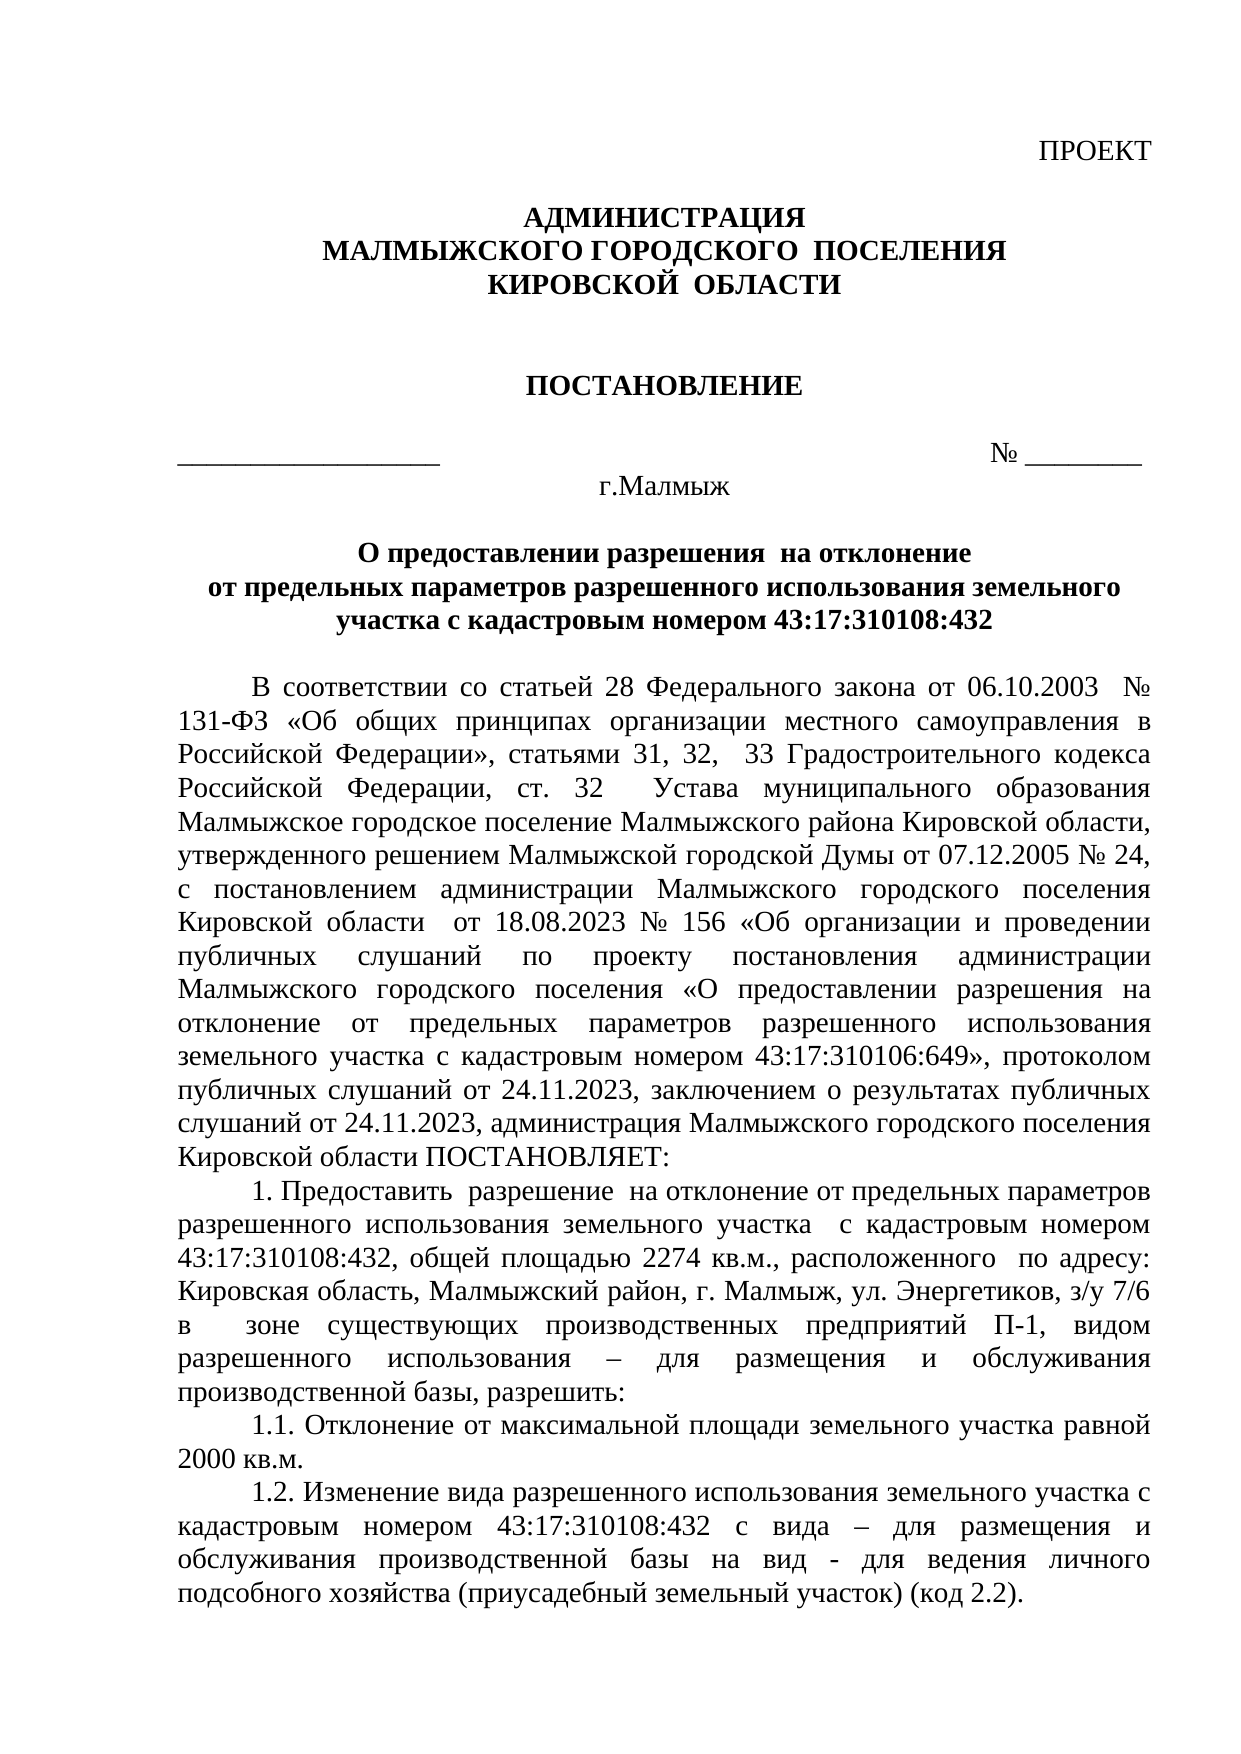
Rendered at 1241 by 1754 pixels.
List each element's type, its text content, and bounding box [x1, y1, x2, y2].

text 1.1. Отклонение от максимальной площади земельного участка равной 2000 кв.м. [177, 1407, 1152, 1474]
text г.Малмыж [177, 468, 1152, 502]
text В соответствии со статьей 28 Федерального закона от 06.10.2003 № 131-ФЗ «Об общих принципах организации местного самоуправления в Российской Федерации», статьями 31, 32, 33 Градостроительного кодекса Российской Федерации, ст. 32 Устава муниципального образования Малмыжское городское поселение Малмыжского района Кировской области, утвержденного решением Малмыжской городской Думы от 07.12.2005 № 24, с постановлением администрации Малмыжского городского поселения Кировской области от 18.08.2023 № 156 «Об организации и проведении публичных слушаний по проекту постановления администрации Малмыжского городского поселения «О предоставлении разрешения на отклонение от предельных параметров разрешенного использования земельного участка с кадастровым номером 43:17:310106:649», протоколом публичных слушаний от 24.11.2023, заключением о результатах публичных слушаний от 24.11.2023, администрация Малмыжского городского поселения Кировской области ПОСТАНОВЛЯЕТ: [177, 669, 1152, 1173]
text О предоставлении разрешения на отклонение [177, 535, 1152, 569]
text __________________ № ________ [177, 435, 1152, 468]
text 1.2. Изменение вида разрешенного использования земельного участка с кадастровым номером 43:17:310108:432 с вида – для размещения и обслуживания производственной базы на вид - для ведения личного подсобного хозяйства (приусадебный земельный участок) (код 2.2). [177, 1474, 1152, 1609]
text от предельных параметров разрешенного использования земельного участка с кадастровым номером 43:17:310108:432 [177, 569, 1152, 636]
text ПОСТАНОВЛЕНИЕ [177, 368, 1152, 401]
text МАЛМЫЖСКОГО ГОРОДСКОГО ПОСЕЛЕНИЯ [177, 233, 1152, 267]
text 1. Предоставить разрешение на отклонение от предельных параметров разрешенного использования земельного участка с кадастровым номером 43:17:310108:432, общей площадью 2274 кв.м., расположенного по адресу: Кировская область, Малмыжский район, г. Малмыж, ул. Энергетиков, з/у 7/6 в зоне существующих производственных предприятий П-1, видом разрешенного использования – для размещения и обслуживания производственной базы, разрешить: [177, 1173, 1152, 1407]
text АДМИНИСТРАЦИЯ [177, 200, 1152, 233]
text КИРОВСКОЙ ОБЛАСТИ [177, 267, 1152, 301]
text ПРОЕКТ [177, 133, 1152, 166]
